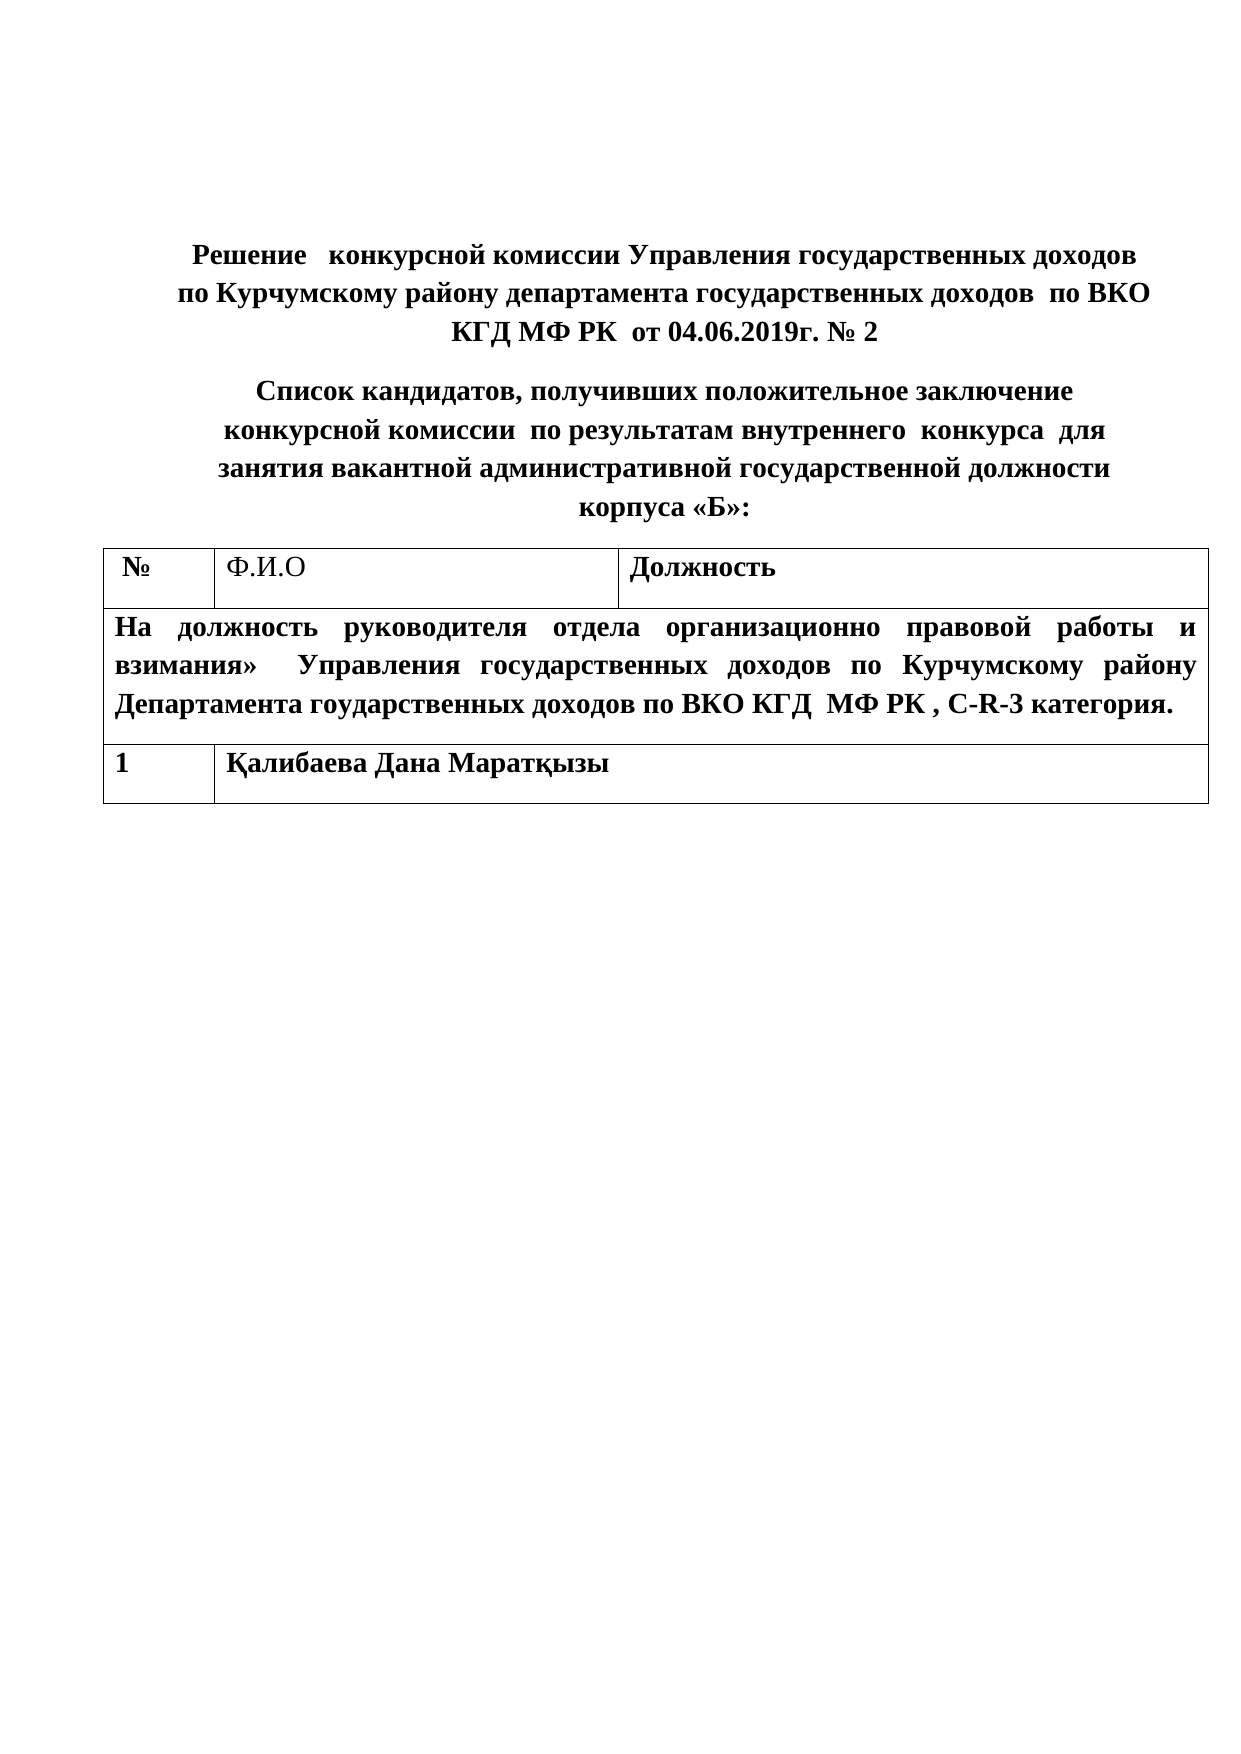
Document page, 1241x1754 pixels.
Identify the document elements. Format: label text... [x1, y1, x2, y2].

table_header Должность [619, 549, 1208, 608]
table_header № [104, 549, 214, 608]
table_cell Қалибаева Дана Маратқызы [215, 745, 1208, 803]
text Решение конкурсной комиссии Управления государственных доходов по Курчумскому району департамента государственных доходов по ВКО КГД МФ РК от 04.06.2019г. № 2 [177, 237, 1152, 347]
table_cell На должность руководителя отдела организационно правовой работы и взимания» Управления государственных доходов по Курчумскому району Департамента гоударственных доходов по ВКО КГД МФ РК , С-R-3 категория. [104, 609, 1208, 744]
table_cell 1 [104, 745, 214, 803]
table_header Ф.И.О [215, 549, 618, 608]
text Список кандидатов, получивших положительное заключение конкурсной комиссии по результатам внутреннего конкурса для занятия вакантной административной государственной должности корпуса «Б»: [177, 373, 1152, 522]
